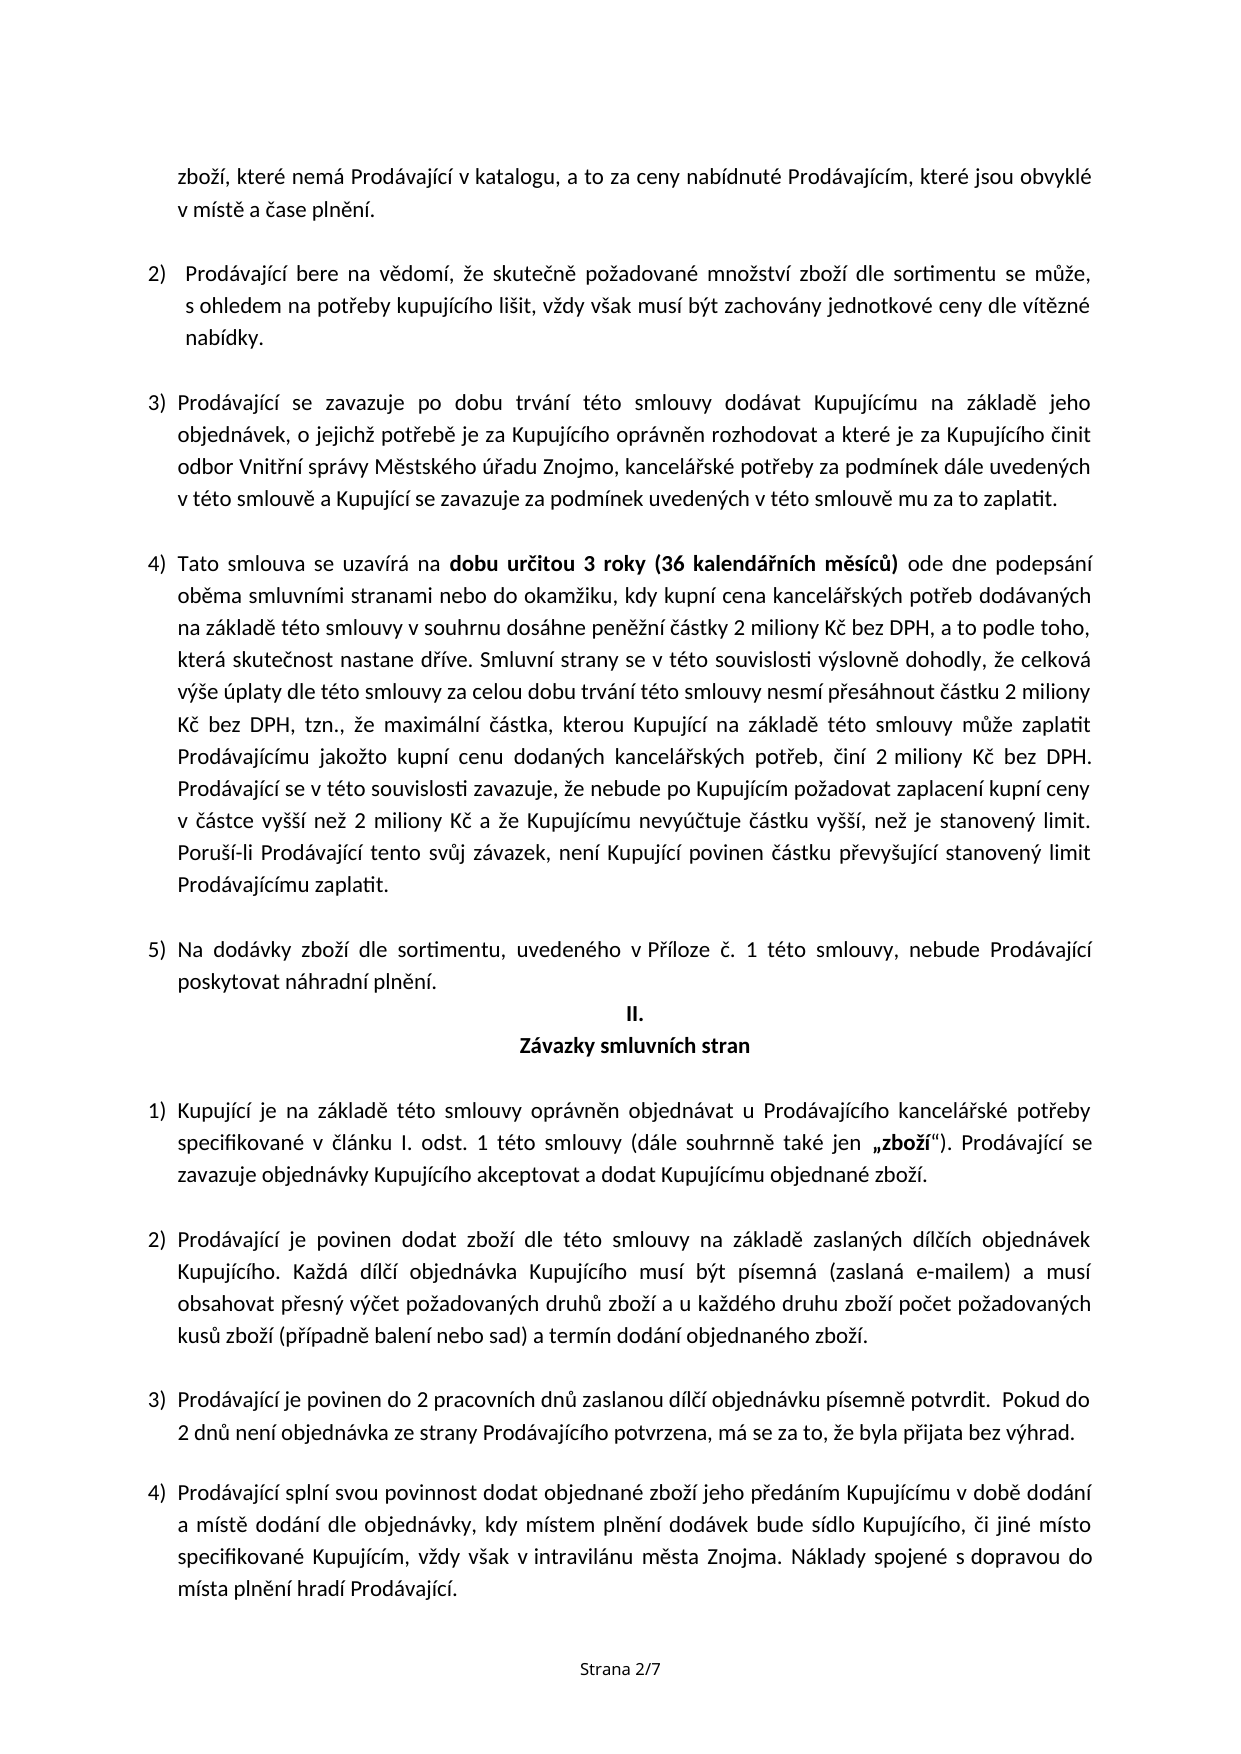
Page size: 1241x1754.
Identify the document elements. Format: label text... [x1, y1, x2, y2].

list Prodávající bere na vědomí, že skutečně požadované množství zboží dle sortimentu se může, s ohledem na potřeby kupujícího lišit, vždy však musí být zachovány jednotkové ceny dle vítězné nabídky. [148, 259, 1093, 351]
list Závazky smluvních stran [177, 1032, 1093, 1059]
list Prodávající je povinen do 2 pracovních dnů zaslanou dílčí objednávku písemně potvrdit. Pokud do 2 dnů není objednávka ze strany Prodávajícího potvrzena, má se za to, že byla přijata bez výhrad. [148, 1386, 1093, 1446]
list II. [177, 999, 1093, 1027]
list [148, 162, 1093, 223]
list Kupující je na základě této smlouvy oprávněn objednávat u Prodávajícího kancelářské potřeby specifikované v článku I. odst. 1 této smlouvy (dále souhrnně také jen „zboží“). Prodávající se zavazuje objednávky Kupujícího akceptovat a dodat Kupujícímu objednané zboží. [148, 1096, 1093, 1188]
list Prodávající je povinen dodat zboží dle této smlouvy na základě zaslaných dílčích objednávek Kupujícího. Každá dílčí objednávka Kupujícího musí být písemná (zaslaná e-mailem) a musí obsahovat přesný výčet požadovaných druhů zboží a u každého druhu zboží počet požadovaných kusů zboží (případně balení nebo sad) a termín dodání objednaného zboží. [148, 1225, 1093, 1349]
list Prodávající se zavazuje po dobu trvání této smlouvy dodávat Kupujícímu na základě jeho objednávek, o jejichž potřebě je za Kupujícího oprávněn rozhodovat a které je za Kupujícího činit odbor Vnitřní správy Městského úřadu Znojmo, kancelářské potřeby za podmínek dále uvedených v této smlouvě a Kupující se zavazuje za podmínek uvedených v této smlouvě mu za to zaplatit. [148, 388, 1093, 512]
list Prodávající splní svou povinnost dodat objednané zboží jeho předáním Kupujícímu v době dodání a místě dodání dle objednávky, kdy místem plnění dodávek bude sídlo Kupujícího, či jiné místo specifikované Kupujícím, vždy však v intravilánu města Znojma. Náklady spojené s dopravou do místa plnění hradí Prodávající. [148, 1478, 1093, 1603]
list Na dodávky zboží dle sortimentu, uvedeného v Příloze č. 1 této smlouvy, nebude Prodávající poskytovat náhradní plnění. [148, 935, 1093, 995]
list Tato smlouva se uzavírá na dobu určitou 3 roky (36 kalendářních měsíců) ode dne podepsání oběma smluvními stranami nebo do okamžiku, kdy kupní cena kancelářských potřeb dodávaných na základě této smlouvy v souhrnu dosáhne peněžní částky 2 miliony Kč bez DPH, a to podle toho, která skutečnost nastane dříve. Smluvní strany se v této souvislosti výslovně dohodly, že celková výše úplaty dle této smlouvy za celou dobu trvání této smlouvy nesmí přesáhnout částku 2 miliony Kč bez DPH, tzn., že maximální částka, kterou Kupující na základě této smlouvy může zaplatit Prodávajícímu jakožto kupní cenu dodaných kancelářských potřeb, činí 2 miliony Kč bez DPH. Prodávající se v této souvislosti zavazuje, že nebude po Kupujícím požadovat zaplacení kupní ceny v částce vyšší než 2 miliony Kč a že Kupujícímu nevyúčtuje částku vyšší, než je stanovený limit. Poruší-li Prodávající tento svůj závazek, není Kupující povinen částku převyšující stanovený limit Prodávajícímu zaplatit. [148, 549, 1093, 899]
